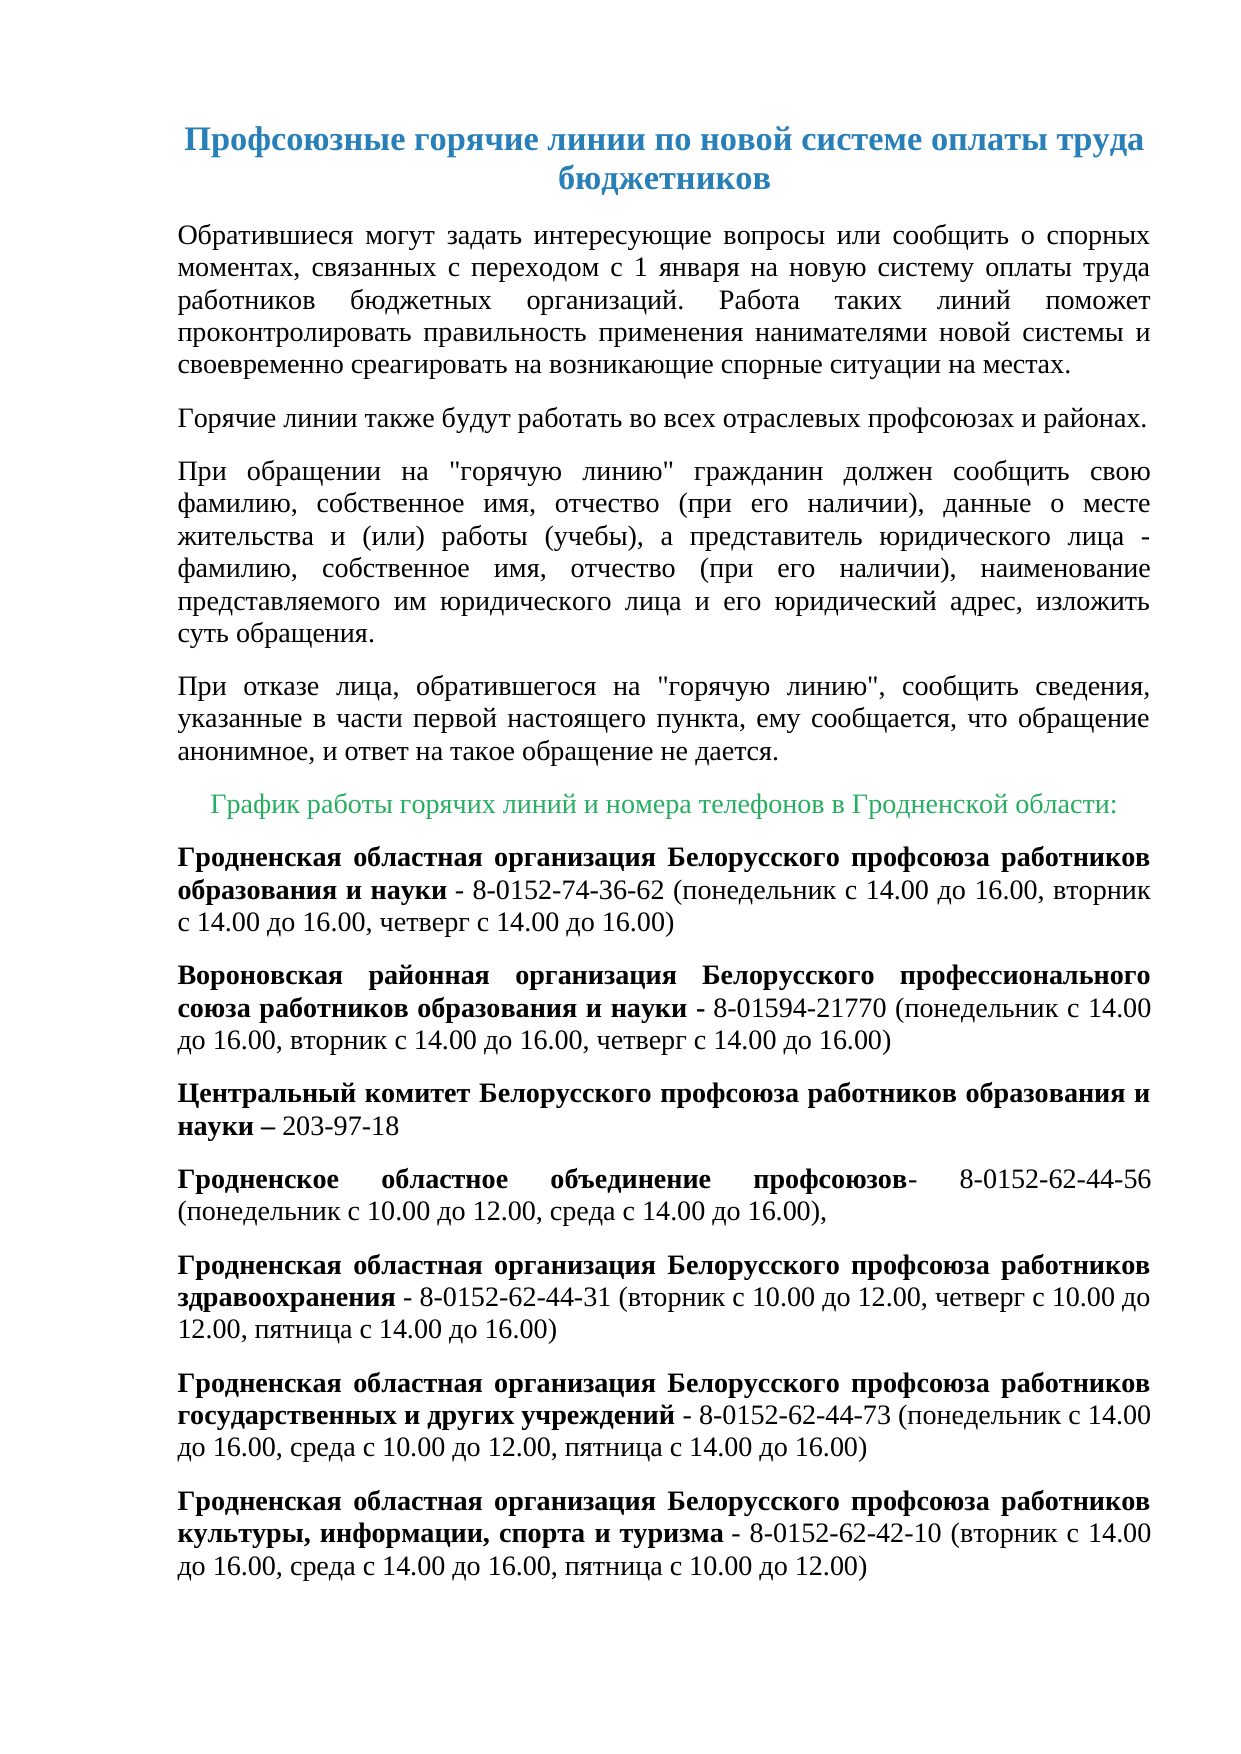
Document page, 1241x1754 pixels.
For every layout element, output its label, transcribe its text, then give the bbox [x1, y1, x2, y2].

text Центральный комитет Белорусского профсоюза работников образования и науки – 203-97-18 [177, 1076, 1152, 1141]
text График работы горячих линий и номера телефонов в Гродненской области: [177, 787, 1152, 819]
text При обращении на "горячую линию" гражданин должен сообщить свою фамилию, собственное имя, отчество (при его наличии), данные о месте жительства и (или) работы (учебы), а представитель юридического лица - фамилию, собственное имя, отчество (при его наличии), наименование представляемого им юридического лица и его юридический адрес, изложить суть обращения. [177, 454, 1152, 648]
text Вороновская районная организация Белорусского профессионального союза работников образования и науки - 8-01594-21770 (понедельник с 14.00 до 16.00, вторник с 14.00 до 16.00, четверг с 14.00 до 16.00) [177, 958, 1152, 1056]
text Гродненская областная организация Белорусского профсоюза работников здравоохранения - 8-0152-62-44-31 (вторник с 10.00 до 12.00, четверг с 10.00 до 12.00, пятница с 14.00 до 16.00) [177, 1248, 1152, 1345]
text Гродненская областная организация Белорусского профсоюза работников государственных и других учреждений - 8-0152-62-44-73 (понедельник с 14.00 до 16.00, среда с 10.00 до 12.00, пятница с 14.00 до 16.00) [177, 1366, 1152, 1463]
text Гродненское областное объединение профсоюзов- 8-0152-62-44-56 (понедельник с 10.00 до 12.00, среда с 14.00 до 16.00), [177, 1162, 1152, 1227]
text Гродненская областная организация Белорусского профсоюза работников образования и науки - 8-0152-74-36-62 (понедельник с 14.00 до 16.00, вторник с 14.00 до 16.00, четверг с 14.00 до 16.00) [177, 840, 1152, 938]
text Обратившиеся могут задать интересующие вопросы или сообщить о спорных моментах, связанных с переходом с 1 января на новую систему оплаты труда работников бюджетных организаций. Работа таких линий поможет проконтролировать правильность применения нанимателями новой системы и своевременно среагировать на возникающие спорные ситуации на местах. [177, 218, 1152, 380]
text Гродненская областная организация Белорусского профсоюза работников культуры, информации, спорта и туризма - 8-0152-62-42-10 (вторник с 14.00 до 16.00, среда с 14.00 до 16.00, пятница с 10.00 до 12.00) [177, 1484, 1152, 1581]
text При отказе лица, обратившегося на "горячую линию", сообщить сведения, указанные в части первой настоящего пункта, ему сообщается, что обращение анонимное, и ответ на такое обращение не дается. [177, 669, 1152, 766]
text Профсоюзные горячие линии по новой системе оплаты труда бюджетников [177, 118, 1152, 197]
text Горячие линии также будут работать во всех отраслевых профсоюзах и районах. [177, 401, 1152, 433]
